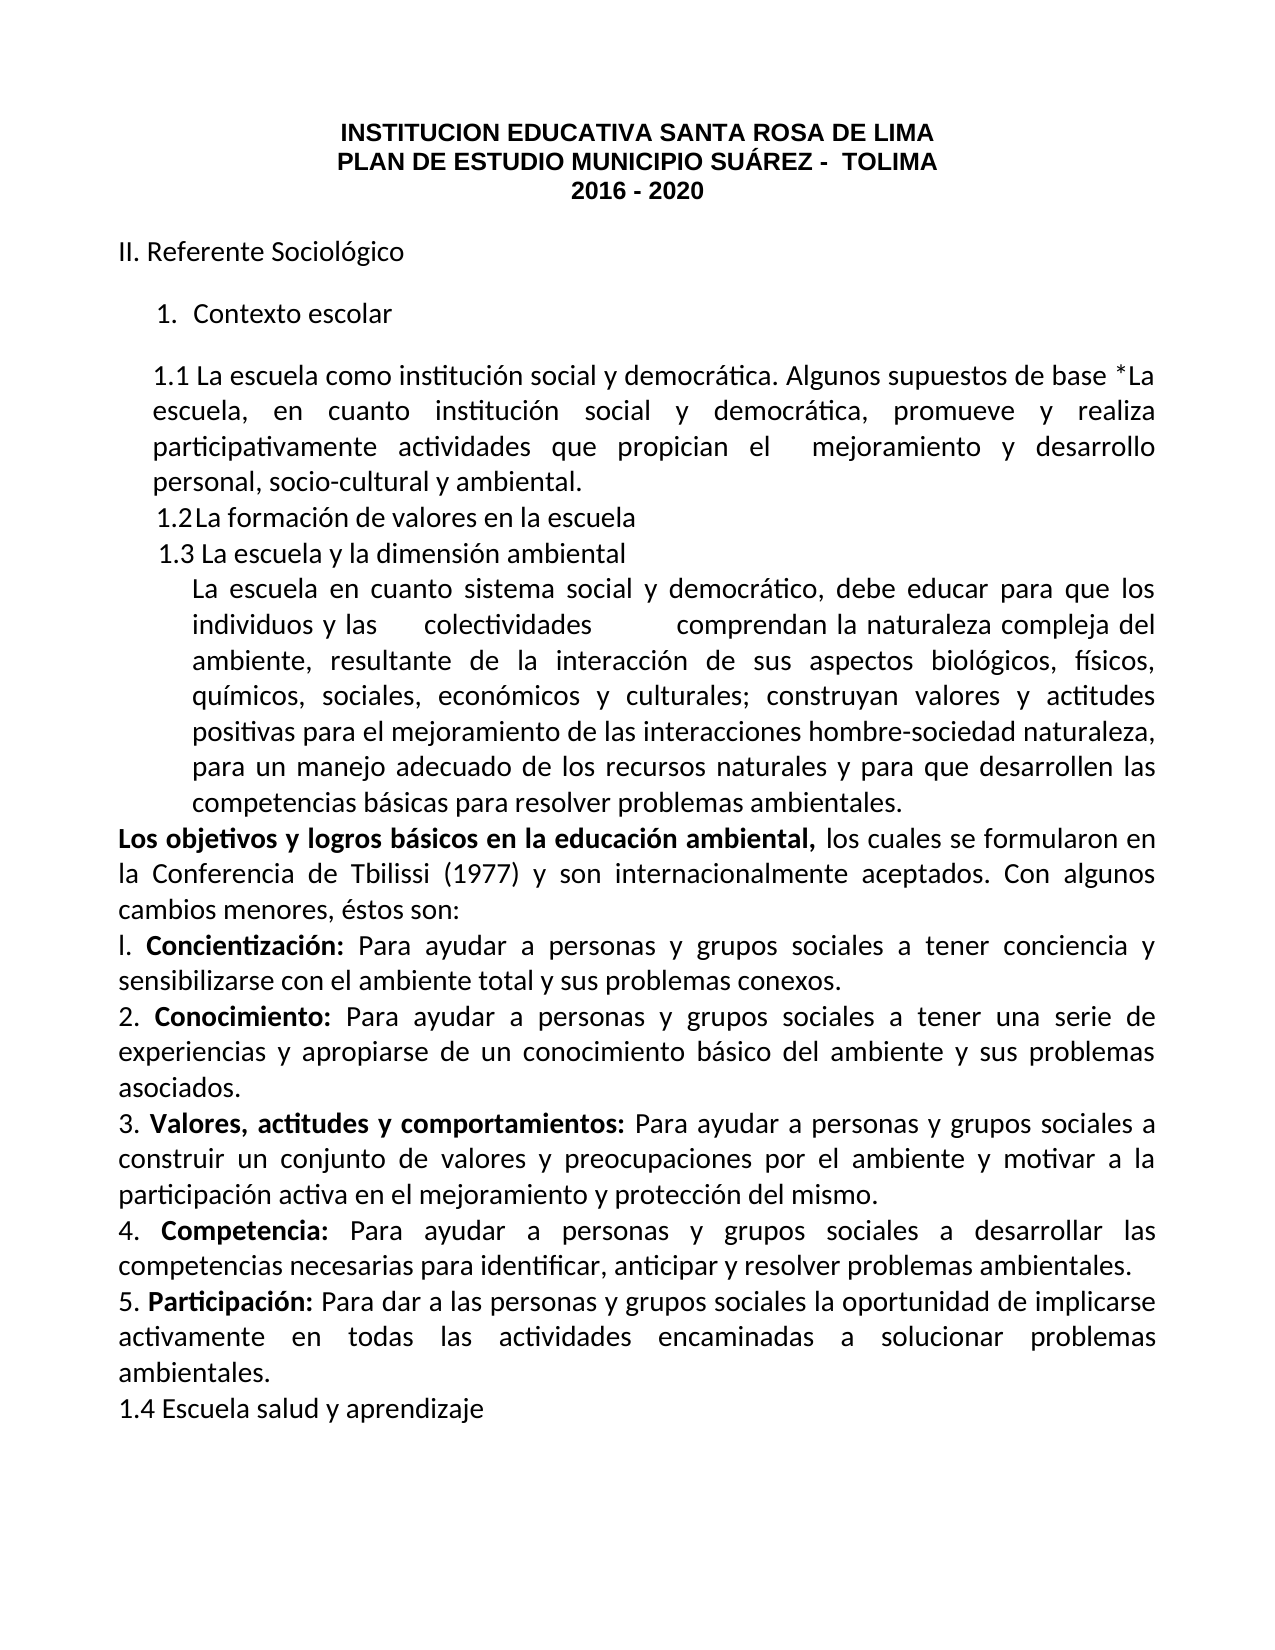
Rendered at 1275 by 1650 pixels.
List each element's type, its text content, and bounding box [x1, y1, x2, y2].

list La formación de valores en la escuela [156, 499, 1157, 535]
list Contexto escolar [156, 295, 1157, 331]
text 1.4 Escuela salud y aprendizaje [118, 1390, 1157, 1425]
text 5. Participación: Para dar a las personas y grupos sociales la oportunidad de implicarse activamente en todas las actividades encaminadas a solucionar problemas ambientales. [118, 1283, 1157, 1390]
text 1.3 La escuela y la dimensión ambiental [118, 535, 1157, 570]
text 1.1 La escuela como institución social y democrática. Algunos supuestos de base *La escuela, en cuanto institución social y democrática, promueve y realiza participativamente actividades que propician el mejoramiento y desarrollo personal, socio-cultural y ambiental. [152, 357, 1157, 499]
text II. Referente Sociológico [118, 233, 1157, 269]
text Los objetivos y logros básicos en la educación ambiental, los cuales se formularon en la Conferencia de Tbilissi (1977) y son internacionalmente aceptados. Con algunos cambios menores, éstos son: [118, 820, 1157, 927]
text 3. Valores, actitudes y comportamientos: Para ayudar a personas y grupos sociales a construir un conjunto de valores y preocupaciones por el ambiente y motivar a la participación activa en el mejoramiento y protección del mismo. [118, 1105, 1157, 1212]
text 4. Competencia: Para ayudar a personas y grupos sociales a desarrollar las competencias necesarias para identificar, anticipar y resolver problemas ambientales. [118, 1212, 1157, 1283]
text La escuela en cuanto sistema social y democrático, debe educar para que los individuos y las colectividades comprendan la naturaleza compleja del ambiente, resultante de la interacción de sus aspectos biológicos, físicos, químicos, sociales, económicos y culturales; construyan valores y actitudes positivas para el mejoramiento de las interacciones hombre-sociedad naturaleza, para un manejo adecuado de los recursos naturales y para que desarrollen las competencias básicas para resolver problemas ambientales. [192, 570, 1157, 820]
text 2. Conocimiento: Para ayudar a personas y grupos sociales a tener una serie de experiencias y apropiarse de un conocimiento básico del ambiente y sus problemas asociados. [118, 998, 1157, 1105]
text l. Concientización: Para ayudar a personas y grupos sociales a tener conciencia y sensibilizarse con el ambiente total y sus problemas conexos. [118, 927, 1157, 998]
